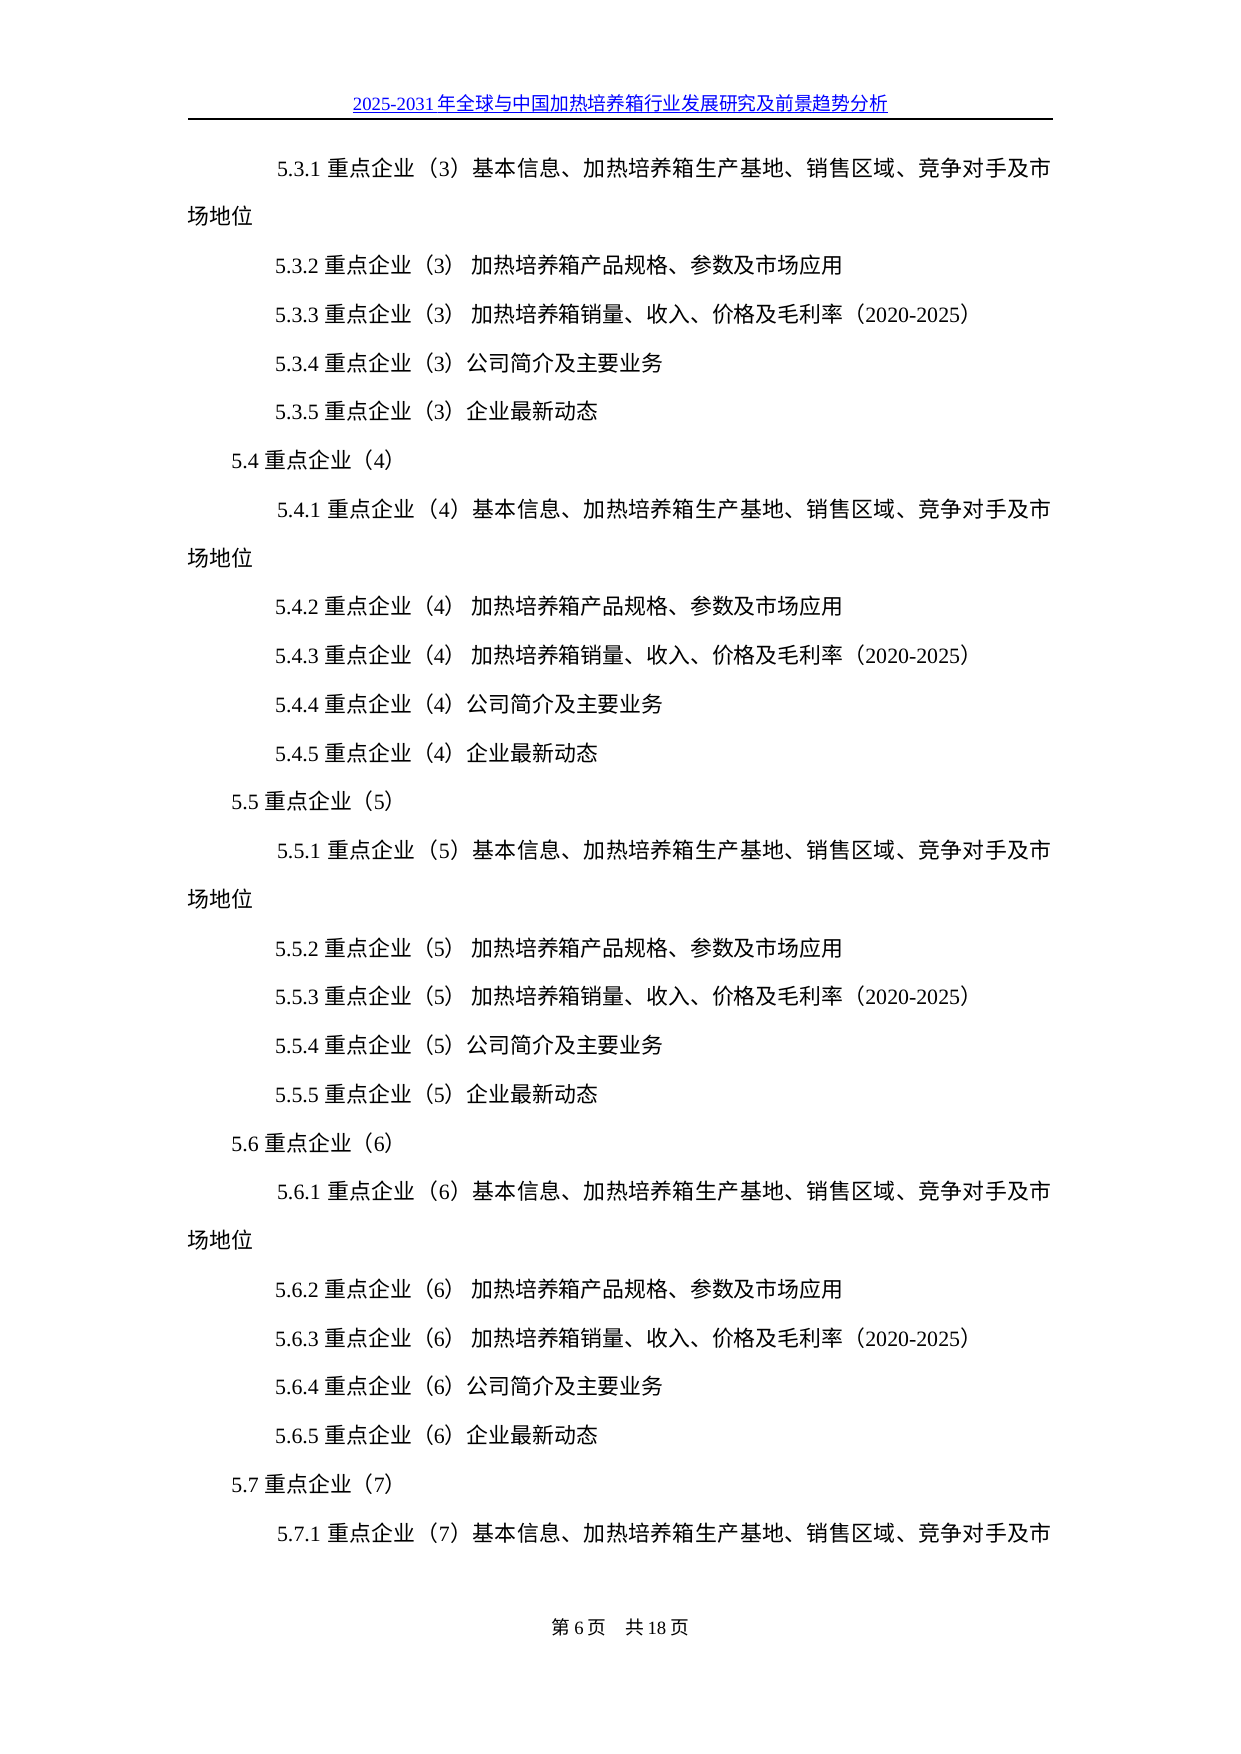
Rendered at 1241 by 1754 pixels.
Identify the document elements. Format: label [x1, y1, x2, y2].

text [187, 150, 1053, 1548]
